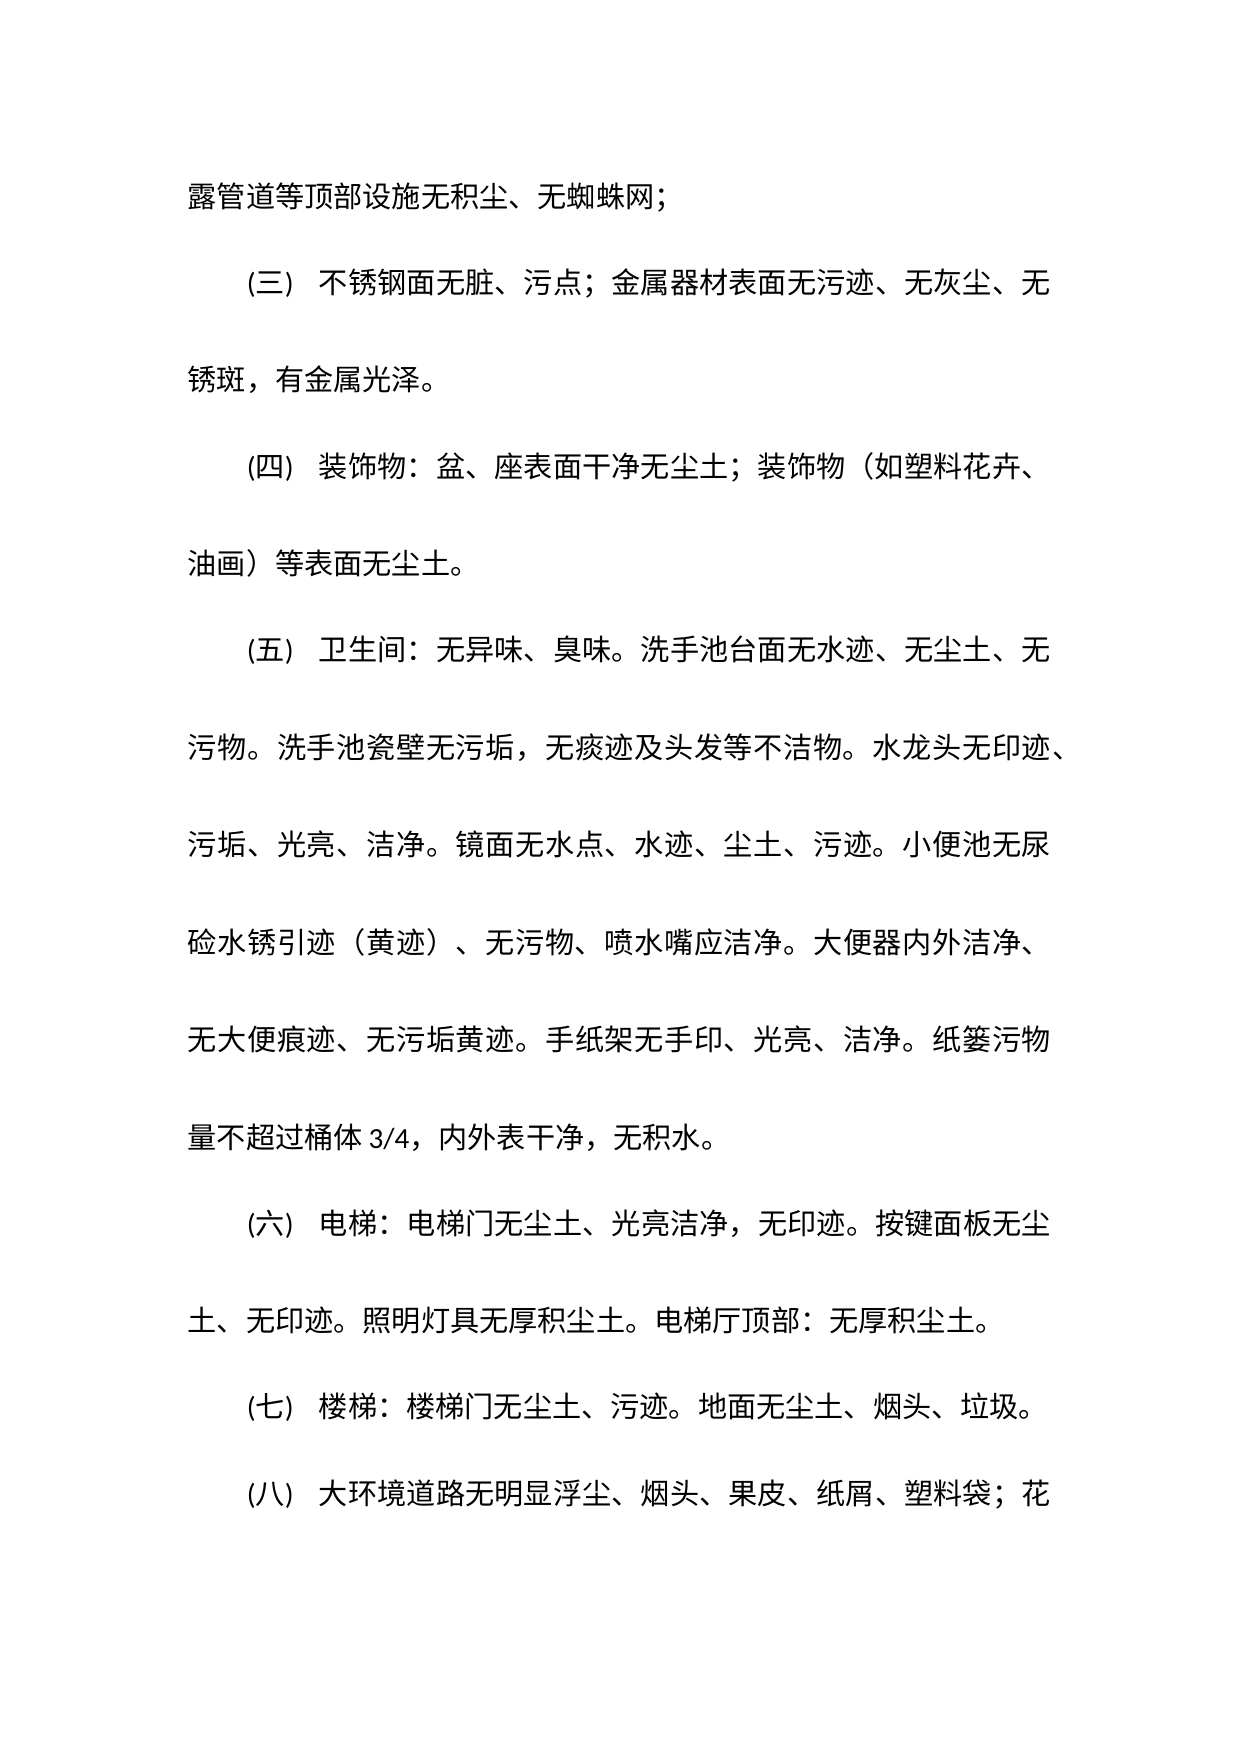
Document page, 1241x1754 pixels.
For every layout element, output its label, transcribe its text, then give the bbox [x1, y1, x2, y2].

list 电梯：电梯门无尘土、光亮洁净，无印迹。按键面板无尘土、无印迹。照明灯具无厚积尘土。电梯厅顶部：无厚积尘土。 [187, 1189, 1053, 1352]
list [187, 1459, 1053, 1524]
list 卫生间：无异味、臭味。洗手池台面无水迹、无尘土、无污物。洗手池瓷壁无污垢，无痰迹及头发等不洁物。水龙头无印迹、污垢、光亮、洁净。镜面无水点、水迹、尘土、污迹。小便池无尿硷水锈引迹（黄迹）、无污物、喷水嘴应洁净。大便器内外洁净、无大便痕迹、无污垢黄迹。手纸架无手印、光亮、洁净。纸篓污物量不超过桶体3/4，内外表干净，无积水。 [187, 615, 1053, 1168]
list 不锈钢面无脏、污点；金属器材表面无污迹、无灰尘、无锈斑，有金属光泽。 [187, 248, 1053, 411]
list 装饰物：盆、座表面干净无尘土；装饰物（如塑料花卉、油画）等表面无尘土。 [187, 432, 1053, 594]
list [187, 162, 1053, 227]
list 楼梯：楼梯门无尘土、污迹。地面无尘土、烟头、垃圾。 [187, 1373, 1053, 1438]
